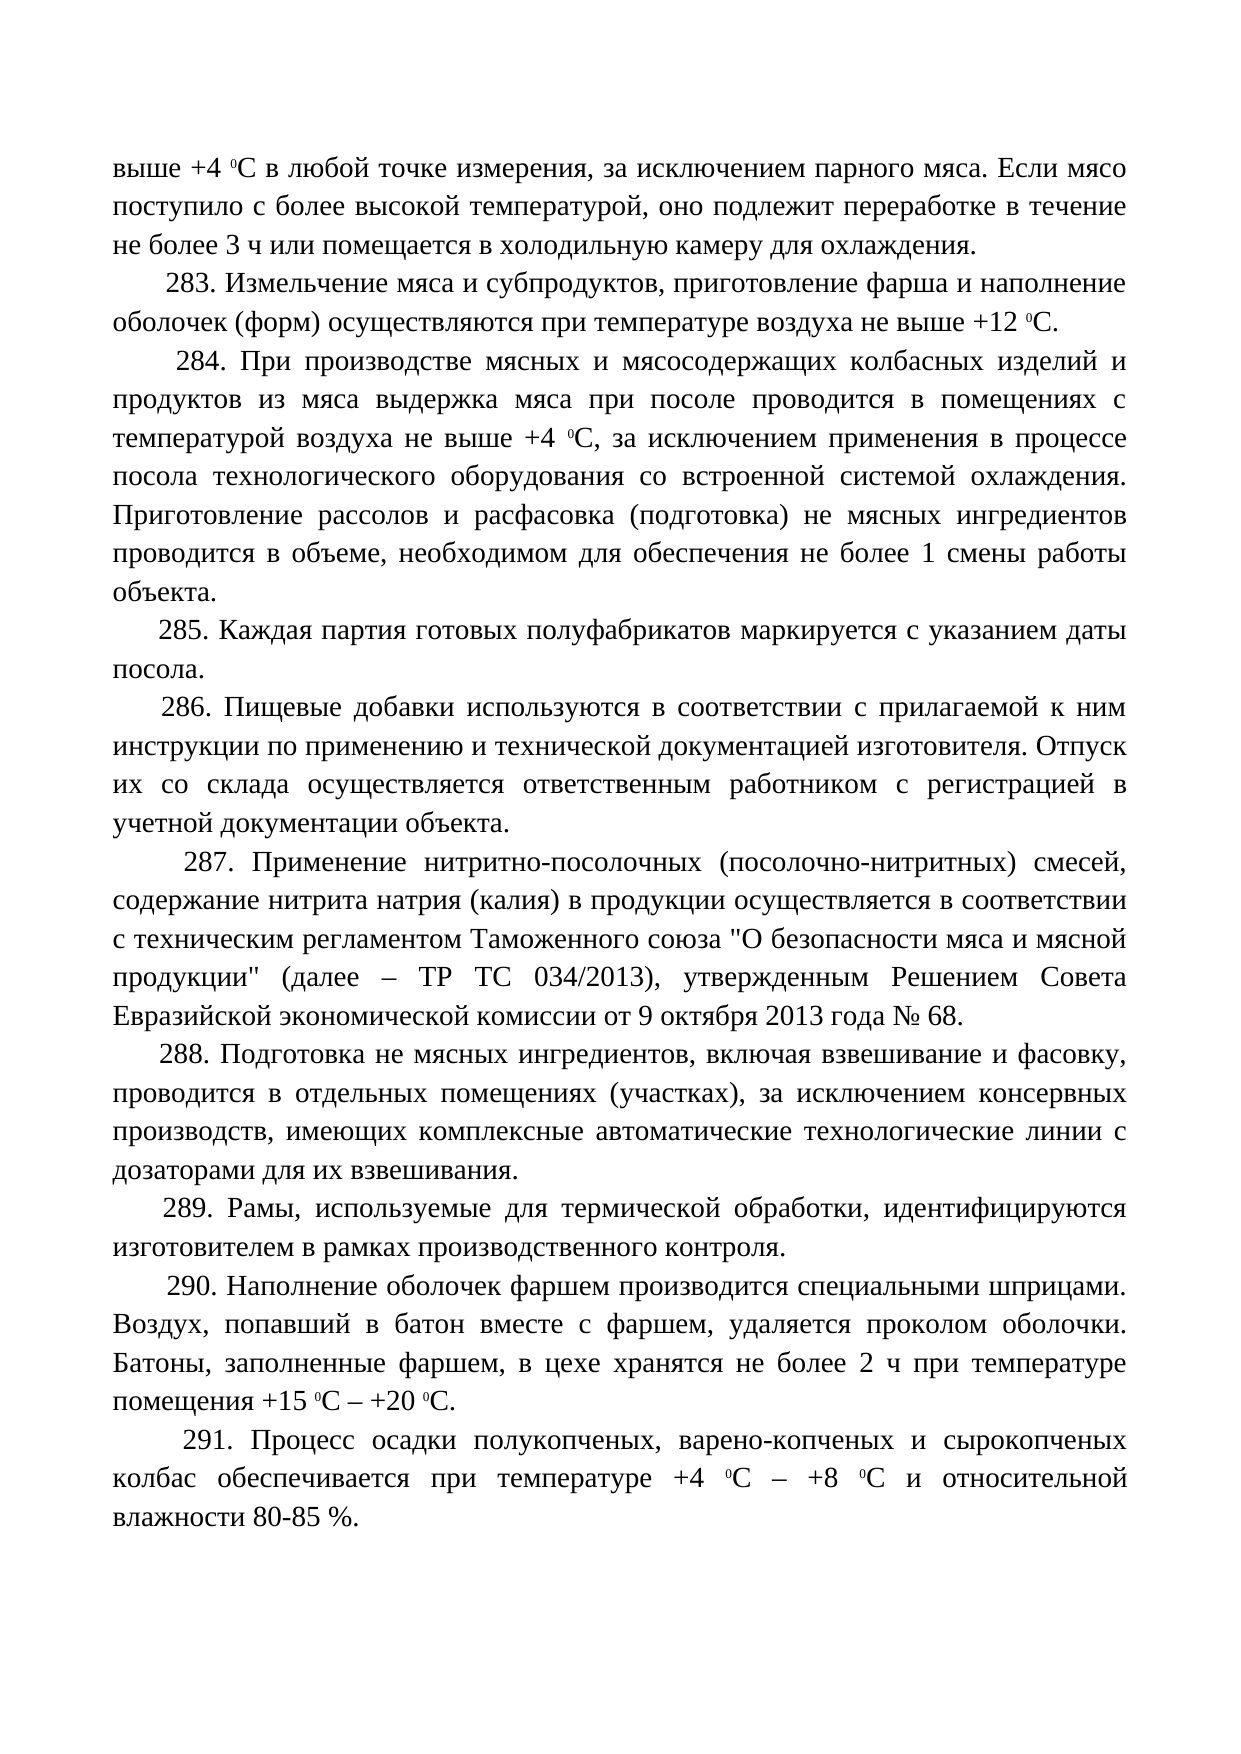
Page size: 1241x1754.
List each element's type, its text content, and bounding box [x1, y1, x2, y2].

text 285. Каждая партия готовых полуфабрикатов маркируется с указанием даты посола. [112, 612, 1128, 684]
text 284. При производстве мясных и мясосодержащих колбасных изделий и продуктов из мяса выдержка мяса при посоле проводится в помещениях с температурой воздуха не выше +4 0С, за исключением применения в процессе посола технологического оборудования со встроенной системой охлаждения. Приготовление рассолов и расфасовка (подготовка) не мясных ингредиентов проводится в объеме, необходимом для обеспечения не более 1 смены работы объекта. [112, 343, 1128, 607]
text 288. Подготовка не мясных ингредиентов, включая взвешивание и фасовку, проводится в отдельных помещениях (участках), за исключением консервных производств, имеющих комплексные автоматические технологические линии с дозаторами для их взвешивания. [112, 1036, 1128, 1186]
text 289. Рамы, используемые для термической обработки, идентифицируются изготовителем в рамках производственного контроля. [112, 1191, 1128, 1263]
text 290. Наполнение оболочек фаршем производится специальными шприцами. Воздух, попавший в батон вместе с фаршем, удаляется проколом оболочки. Батоны, заполненные фаршем, в цехе хранятся не более 2 ч при температуре помещения +15 0С – +20 0С. [112, 1268, 1128, 1417]
text 291. Процесс осадки полукопченых, варено-копченых и сырокопченых колбас обеспечивается при температуре +4 0С – +8 0С и относительной влажности 80-85 %. [112, 1422, 1128, 1532]
text 283. Измельчение мяса и субпродуктов, приготовление фарша и наполнение оболочек (форм) осуществляются при температуре воздуха не выше +12 0С. [112, 266, 1128, 338]
text 286. Пищевые добавки используются в соответствии с прилагаемой к ним инструкции по применению и технической документацией изготовителя. Отпуск их со склада осуществляется ответственным работником с регистрацией в учетной документации объекта. [112, 689, 1128, 839]
text 287. Применение нитритно-посолочных (посолочно-нитритных) смесей, содержание нитрита натрия (калия) в продукции осуществляется в соответствии с техническим регламентом Таможенного союза "О безопасности мяса и мясной продукции" (далее – ТР ТС 034/2013), утвержденным Решением Совета Евразийской экономической комиссии от 9 октября 2013 года № 68. [112, 844, 1128, 1031]
